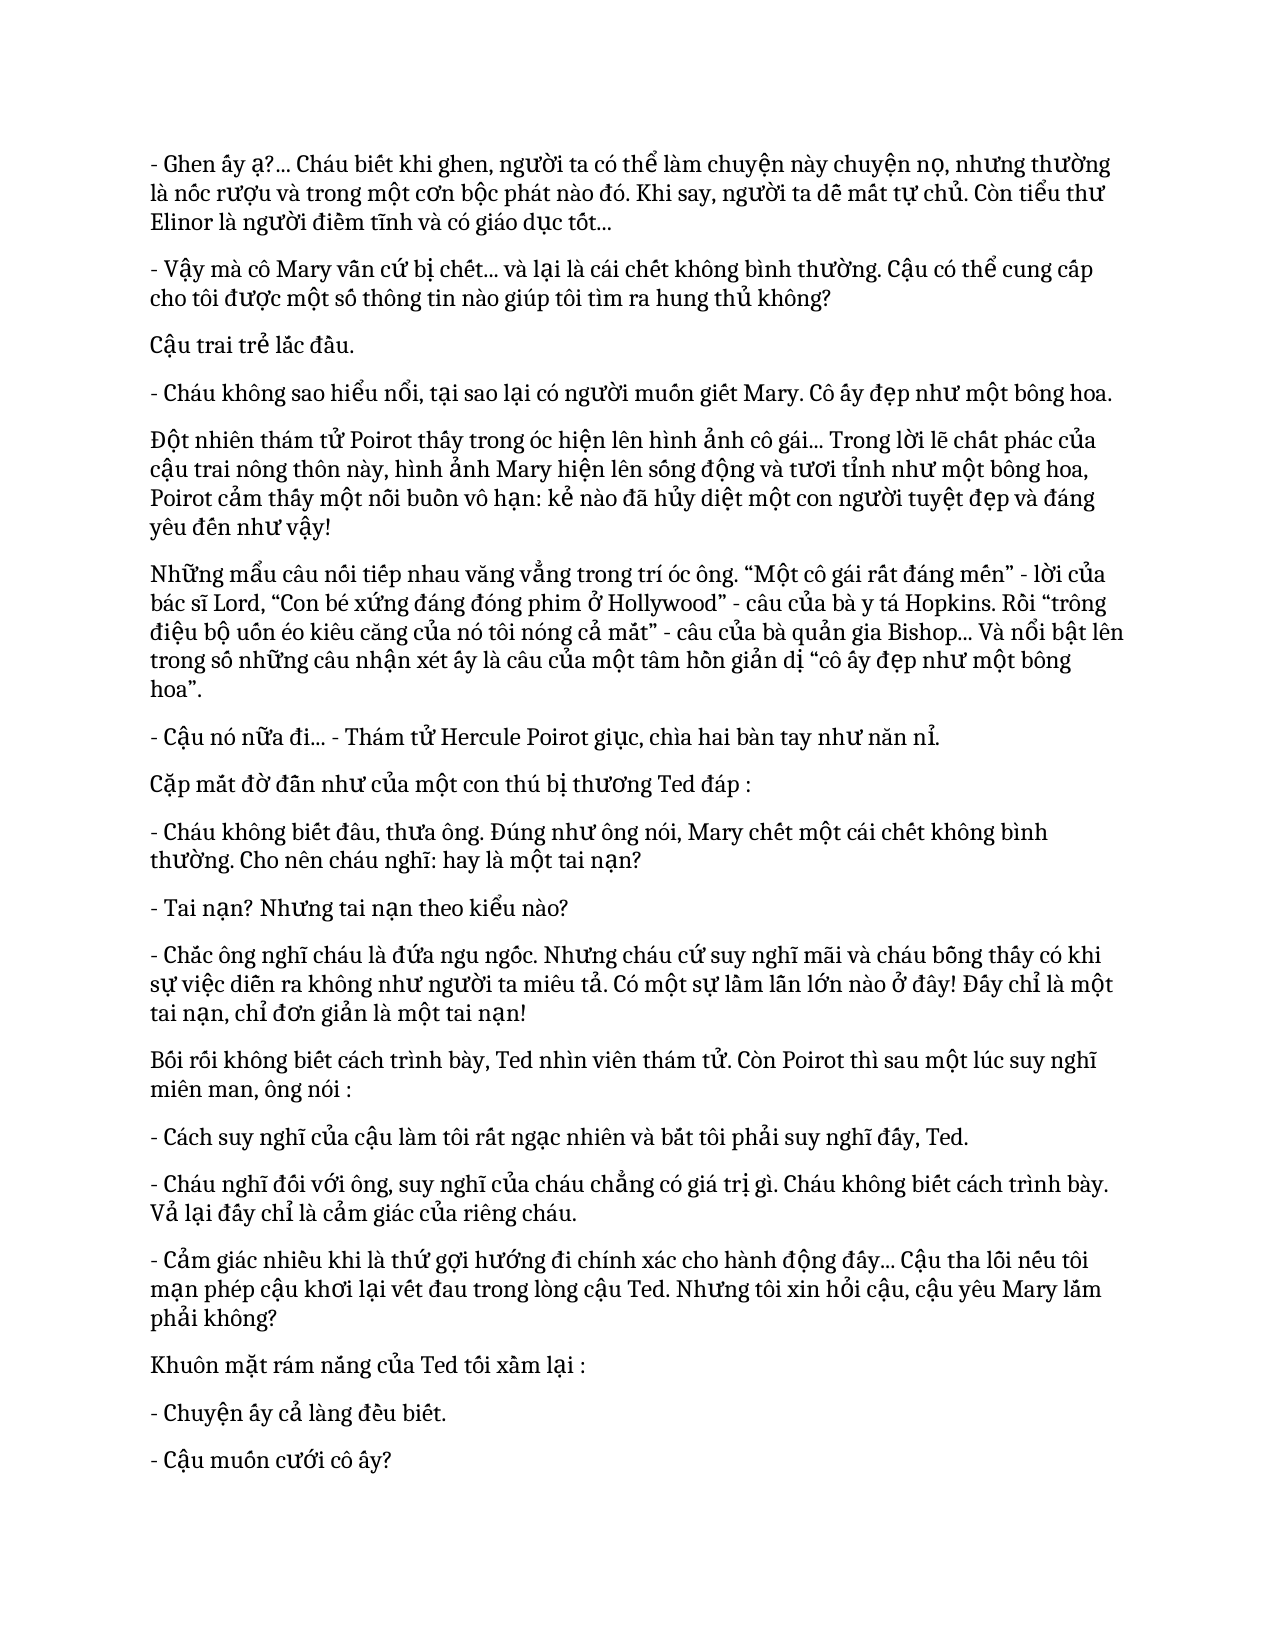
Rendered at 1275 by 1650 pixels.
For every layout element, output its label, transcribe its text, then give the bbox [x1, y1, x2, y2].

text - Cách suy nghĩ của cậu làm tôi rất ngạc nhiên và bắt tôi phải suy nghĩ đấy, Ted. [150, 1122, 1125, 1151]
text Cậu trai trẻ lắc đầu. [150, 331, 1125, 360]
text - Vậy mà cô Mary vẫn cứ bị chết... và lại là cái chết không bình thường. Cậu có thể cung cấp cho tôi được một số thông tin nào giúp tôi tìm ra hung thủ không? [150, 255, 1125, 312]
text - Tai nạn? Nhưng tai nạn theo kiểu nào? [150, 894, 1125, 922]
text - Cậu muốn cưới cô ấy? [150, 1446, 1125, 1475]
text - Cậu nó nữa đi... - Thám tử Hercule Poirot giục, chìa hai bàn tay như năn nỉ. [150, 722, 1125, 751]
text Khuôn mặt rám nắng của Ted tối xầm lại : [150, 1351, 1125, 1380]
text Bối rối không biết cách trình bày, Ted nhìn viên thám tử. Còn Poirot thì sau một lúc suy nghĩ miên man, ông nói : [150, 1046, 1125, 1104]
text - Chuyện ấy cả làng đều biết. [150, 1399, 1125, 1427]
text - Cháu nghĩ đối với ông, suy nghĩ của cháu chẳng có giá trị gì. Cháu không biết cách trình bày. Vả lại đấy chỉ là cảm giác của riêng cháu. [150, 1170, 1125, 1227]
text Những mẩu câu nối tiếp nhau văng vẳng trong trí óc ông. “Một cô gái rất đáng mến” - lời của bác sĩ Lord, “Con bé xứng đáng đóng phim ở Hollywood” - câu của bà y tá Hopkins. Rồi “trông điệu bộ uốn éo kiêu căng của nó tôi nóng cả mắt” - câu của bà quản gia Bishop... Và nổi bật lên trong số những câu nhận xét ấy là câu của một tâm hồn giản dị “cô ấy đẹp như một bông hoa”. [150, 560, 1125, 704]
text - Cháu không biết đâu, thưa ông. Đúng như ông nói, Mary chết một cái chết không bình thường. Cho nên cháu nghĩ: hay là một tai nạn? [150, 817, 1125, 875]
text - Cảm giác nhiều khi là thứ gợi hướng đi chính xác cho hành động đấy... Cậu tha lỗi nếu tôi mạn phép cậu khơi lại vết đau trong lòng cậu Ted. Nhưng tôi xin hỏi cậu, cậu yêu Mary lắm phải không? [150, 1246, 1125, 1332]
text Cặp mắt đờ đẫn như của một con thú bị thương Ted đáp : [150, 770, 1125, 799]
text - Chắc ông nghĩ cháu là đứa ngu ngốc. Nhưng cháu cứ suy nghĩ mãi và cháu bỗng thấy có khi sự việc diễn ra không như người ta miêu tả. Có một sự lầm lẫn lớn nào ở đây! Đấy chỉ là một tai nạn, chỉ đơn giản là một tai nạn! [150, 941, 1125, 1027]
text - Ghen ấy ạ?... Cháu biết khi ghen, người ta có thể làm chuyện này chuyện nọ, nhưng thường là nốc rượu và trong một cơn bộc phát nào đó. Khi say, người ta dễ mất tự chủ. Còn tiểu thư Elinor là người điềm tĩnh và có giáo dục tốt... [150, 150, 1125, 236]
text Đột nhiên thám tử Poirot thấy trong óc hiện lên hình ảnh cô gái... Trong lời lẽ chất phác của cậu trai nông thôn này, hình ảnh Mary hiện lên sống động và tươi tỉnh như một bông hoa, Poirot cảm thấy một nỗi buồn vô hạn: kẻ nào đã hủy diệt một con người tuyệt đẹp và đáng yêu đến như vậy! [150, 426, 1125, 541]
text - Cháu không sao hiểu nổi, tại sao lại có người muốn giết Mary. Cô ấy đẹp như một bông hoa. [150, 379, 1125, 407]
